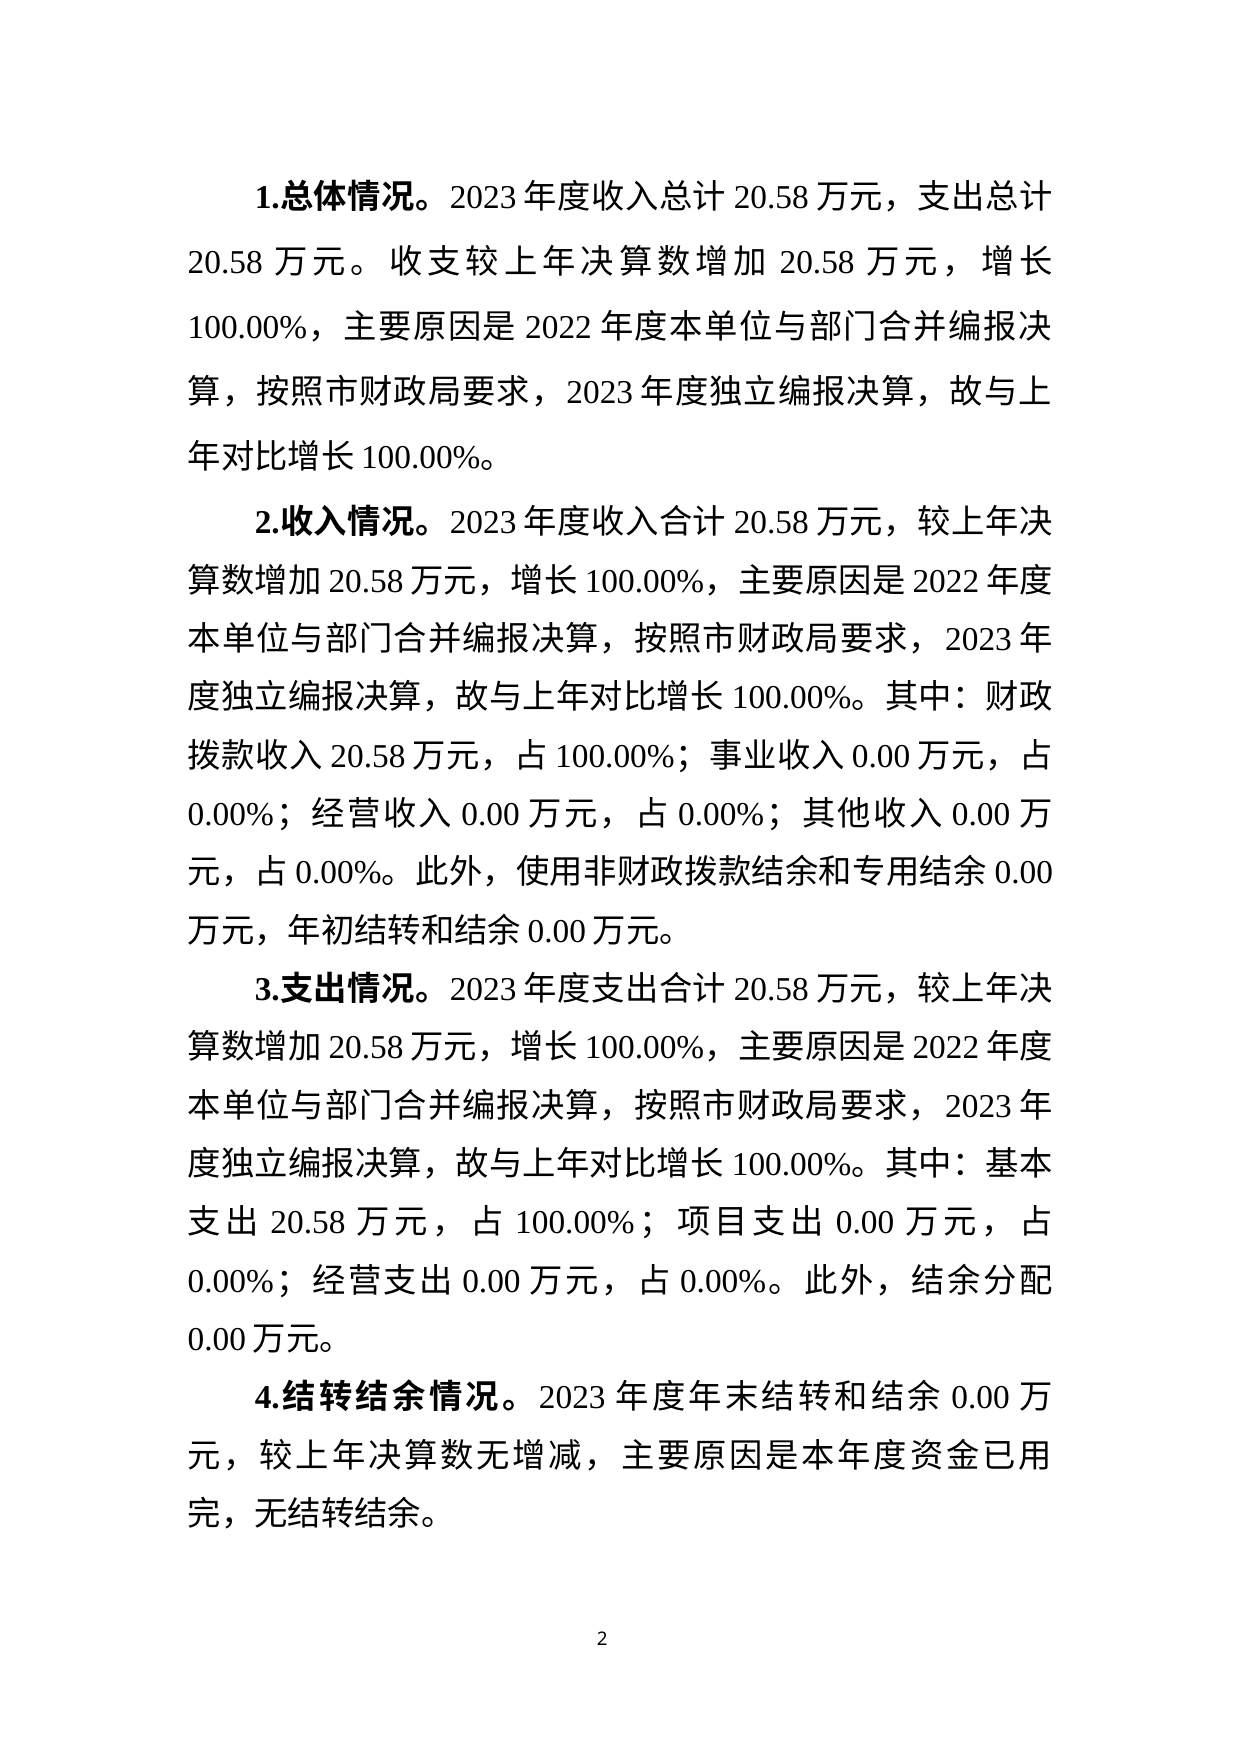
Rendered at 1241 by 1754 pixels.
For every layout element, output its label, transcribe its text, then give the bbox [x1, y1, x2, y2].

text 1.总体情况。2023年度收入总计20.58万元，支出总计20.58万元。收支较上年决算数增加20.58万元，增长100.00%，主要原因是2022年度本单位与部门合并编报决算，按照市财政局要求，2023年度独立编报决算，故与上年对比增长100.00%。 [187, 162, 1053, 487]
text 2.收入情况。2023年度收入合计20.58万元，较上年决算数增加20.58万元，增长100.00%，主要原因是2022年度本单位与部门合并编报决算，按照市财政局要求，2023年度独立编报决算，故与上年对比增长100.00%。其中：财政拨款收入20.58万元，占100.00%；事业收入0.00万元，占0.00%；经营收入0.00万元，占0.00%；其他收入0.00万元，占0.00%。此外，使用非财政拨款结余和专用结余0.00万元，年初结转和结余0.00万元。 [187, 487, 1053, 954]
text 4.结转结余情况。2023年度年末结转和结余0.00万元，较上年决算数无增减，主要原因是本年度资金已用完，无结转结余。 [187, 1362, 1053, 1537]
text 3.支出情况。2023年度支出合计20.58万元，较上年决算数增加20.58万元，增长100.00%，主要原因是2022年度本单位与部门合并编报决算，按照市财政局要求，2023年度独立编报决算，故与上年对比增长100.00%。其中：基本支出20.58万元，占100.00%；项目支出0.00万元，占0.00%；经营支出0.00万元，占0.00%。此外，结余分配0.00万元。 [187, 954, 1053, 1362]
